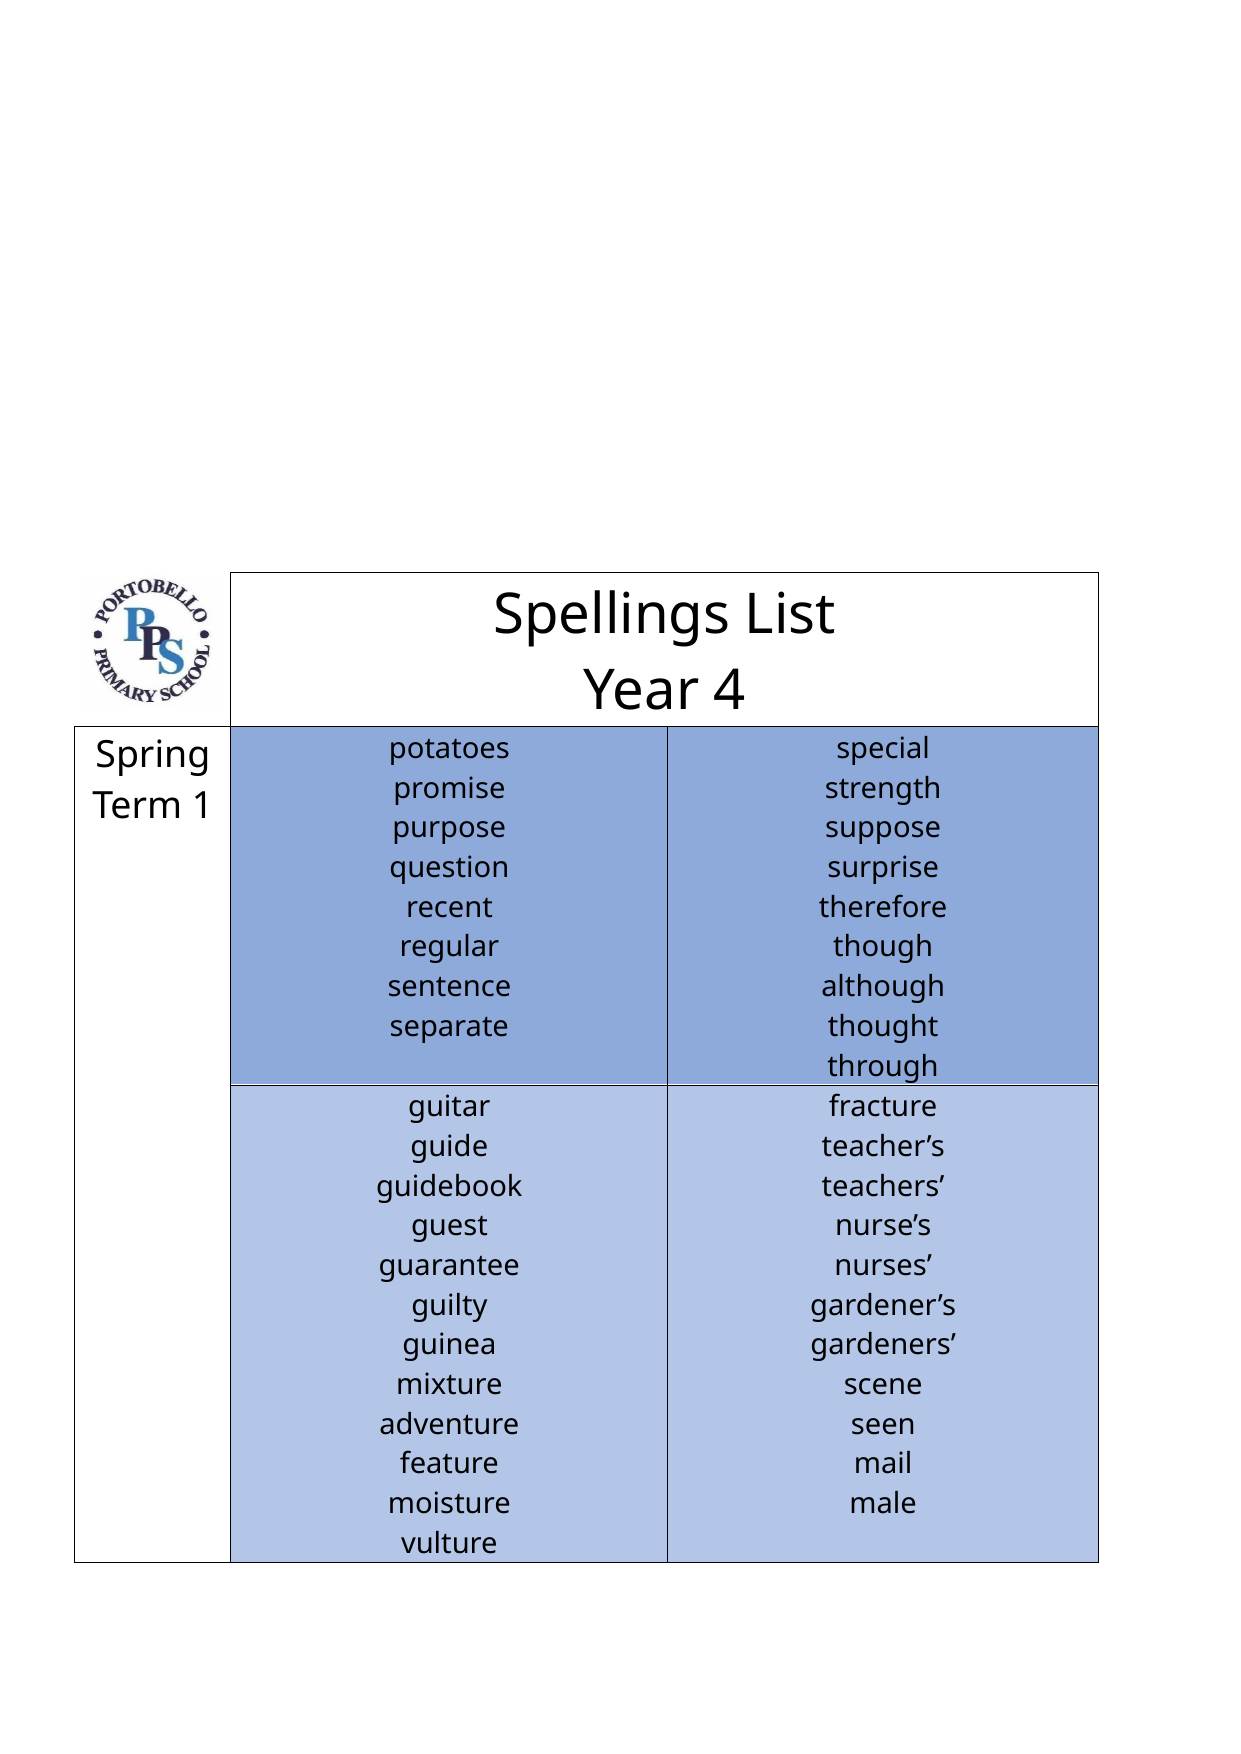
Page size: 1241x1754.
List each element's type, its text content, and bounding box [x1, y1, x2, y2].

table_cell potatoes promise purpose question recent regular sentence separate [231, 727, 667, 1084]
table_cell fracture teacher’s teachers’ nurse’s nurses’ gardener’s gardeners’ scene seen mail male [668, 1086, 1098, 1562]
table_cell Spring Term 1 [75, 727, 230, 1562]
table_cell special strength suppose surprise therefore though although thought through [668, 727, 1098, 1084]
table_cell guitar guide guidebook guest guarantee guilty guinea mixture adventure feature moisture vulture [231, 1086, 667, 1562]
picture [80, 575, 222, 709]
table_header Spellings List Year 4 [231, 573, 1098, 726]
table_header [75, 572, 230, 726]
